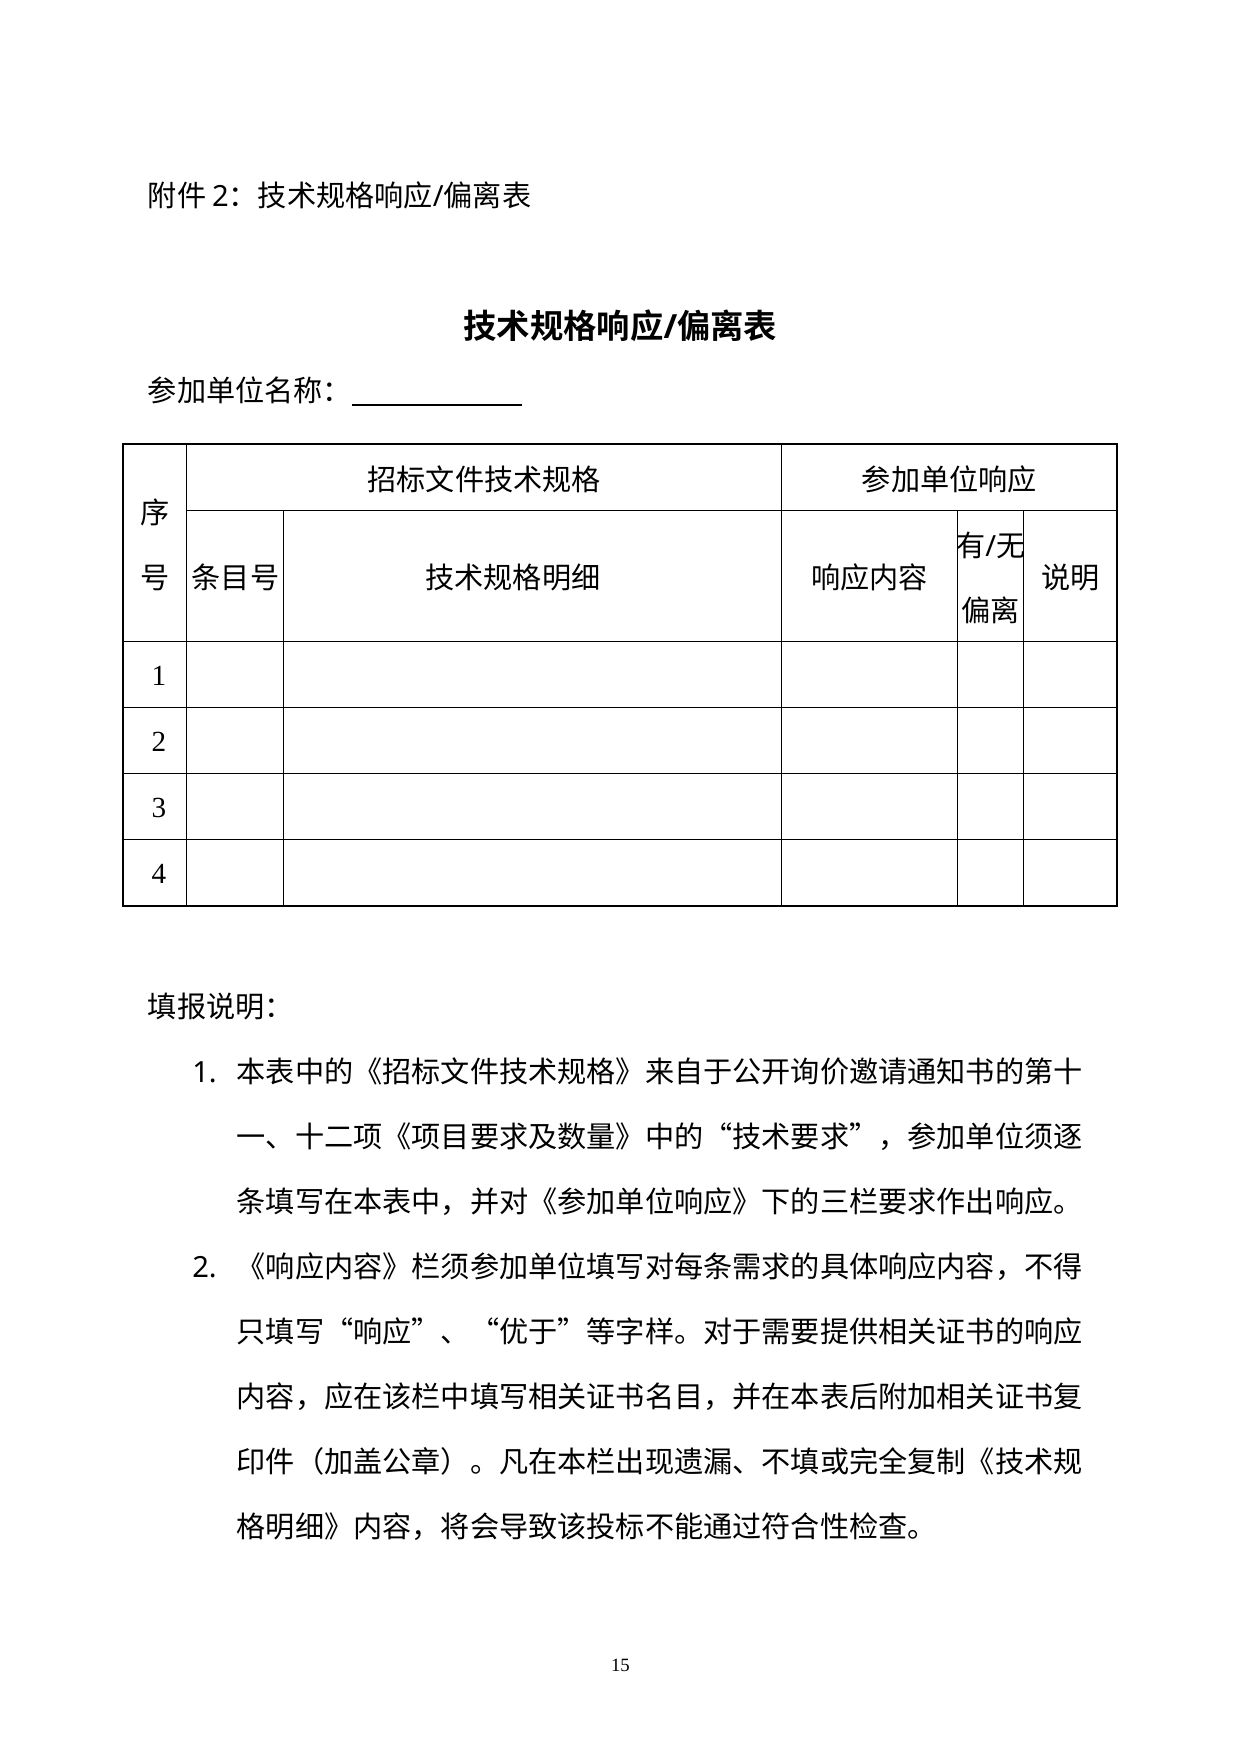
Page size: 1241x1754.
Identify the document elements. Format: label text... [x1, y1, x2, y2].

table_cell [782, 708, 957, 773]
table_cell [1024, 774, 1116, 839]
table_header 序号 [124, 445, 186, 641]
table_cell [124, 708, 186, 773]
table_cell [187, 708, 283, 773]
table_cell [1024, 642, 1116, 707]
table_cell 条目号 [187, 511, 283, 641]
table_cell [1024, 840, 1116, 905]
table_cell [284, 642, 781, 707]
table_cell 技术规格明细 [284, 511, 781, 641]
table_cell [958, 642, 1023, 707]
table_cell [958, 708, 1023, 773]
table_header 参加单位响应 [782, 445, 1116, 510]
table_cell [782, 642, 957, 707]
table_cell [187, 840, 283, 905]
table_cell 响应内容 [782, 511, 957, 641]
table_header 招标文件技术规格 [187, 445, 781, 510]
table_cell [958, 774, 1023, 839]
table_cell [124, 774, 186, 839]
text 技术规格响应/偏离表 [148, 292, 1093, 357]
list 本表中的《招标文件技术规格》来自于公开询价邀请通知书的第十一、十二项《项目要求及数量》中的“技术要求”，参加单位须逐条填写在本表中，并对《参加单位响应》下的三栏要求作出响应。 [192, 1037, 1093, 1232]
text 附件2：技术规格响应/偏离表 [148, 162, 1093, 227]
text 填报说明： [148, 972, 1093, 1037]
list 《响应内容》栏须参加单位填写对每条需求的具体响应内容，不得只填写“响应”、“优于”等字样。对于需要提供相关证书的响应内容，应在该栏中填写相关证书名目，并在本表后附加相关证书复印件（加盖公章）。凡在本栏出现遗漏、不填或完全复制《技术规格明细》内容，将会导致该投标不能通过符合性检查。 [192, 1232, 1093, 1557]
table_cell [187, 774, 283, 839]
table_cell [124, 840, 186, 905]
table_cell [284, 774, 781, 839]
table_cell 有/无 偏离 [958, 511, 1023, 641]
table_cell [284, 840, 781, 905]
text 参加单位名称： [148, 357, 1093, 422]
table_cell [187, 642, 283, 707]
table_cell [958, 840, 1023, 905]
table_cell [1024, 708, 1116, 773]
table_cell [124, 642, 186, 707]
table_cell [284, 708, 781, 773]
table_cell 说明 [1024, 511, 1116, 641]
table_cell [782, 840, 957, 905]
table_cell [782, 774, 957, 839]
